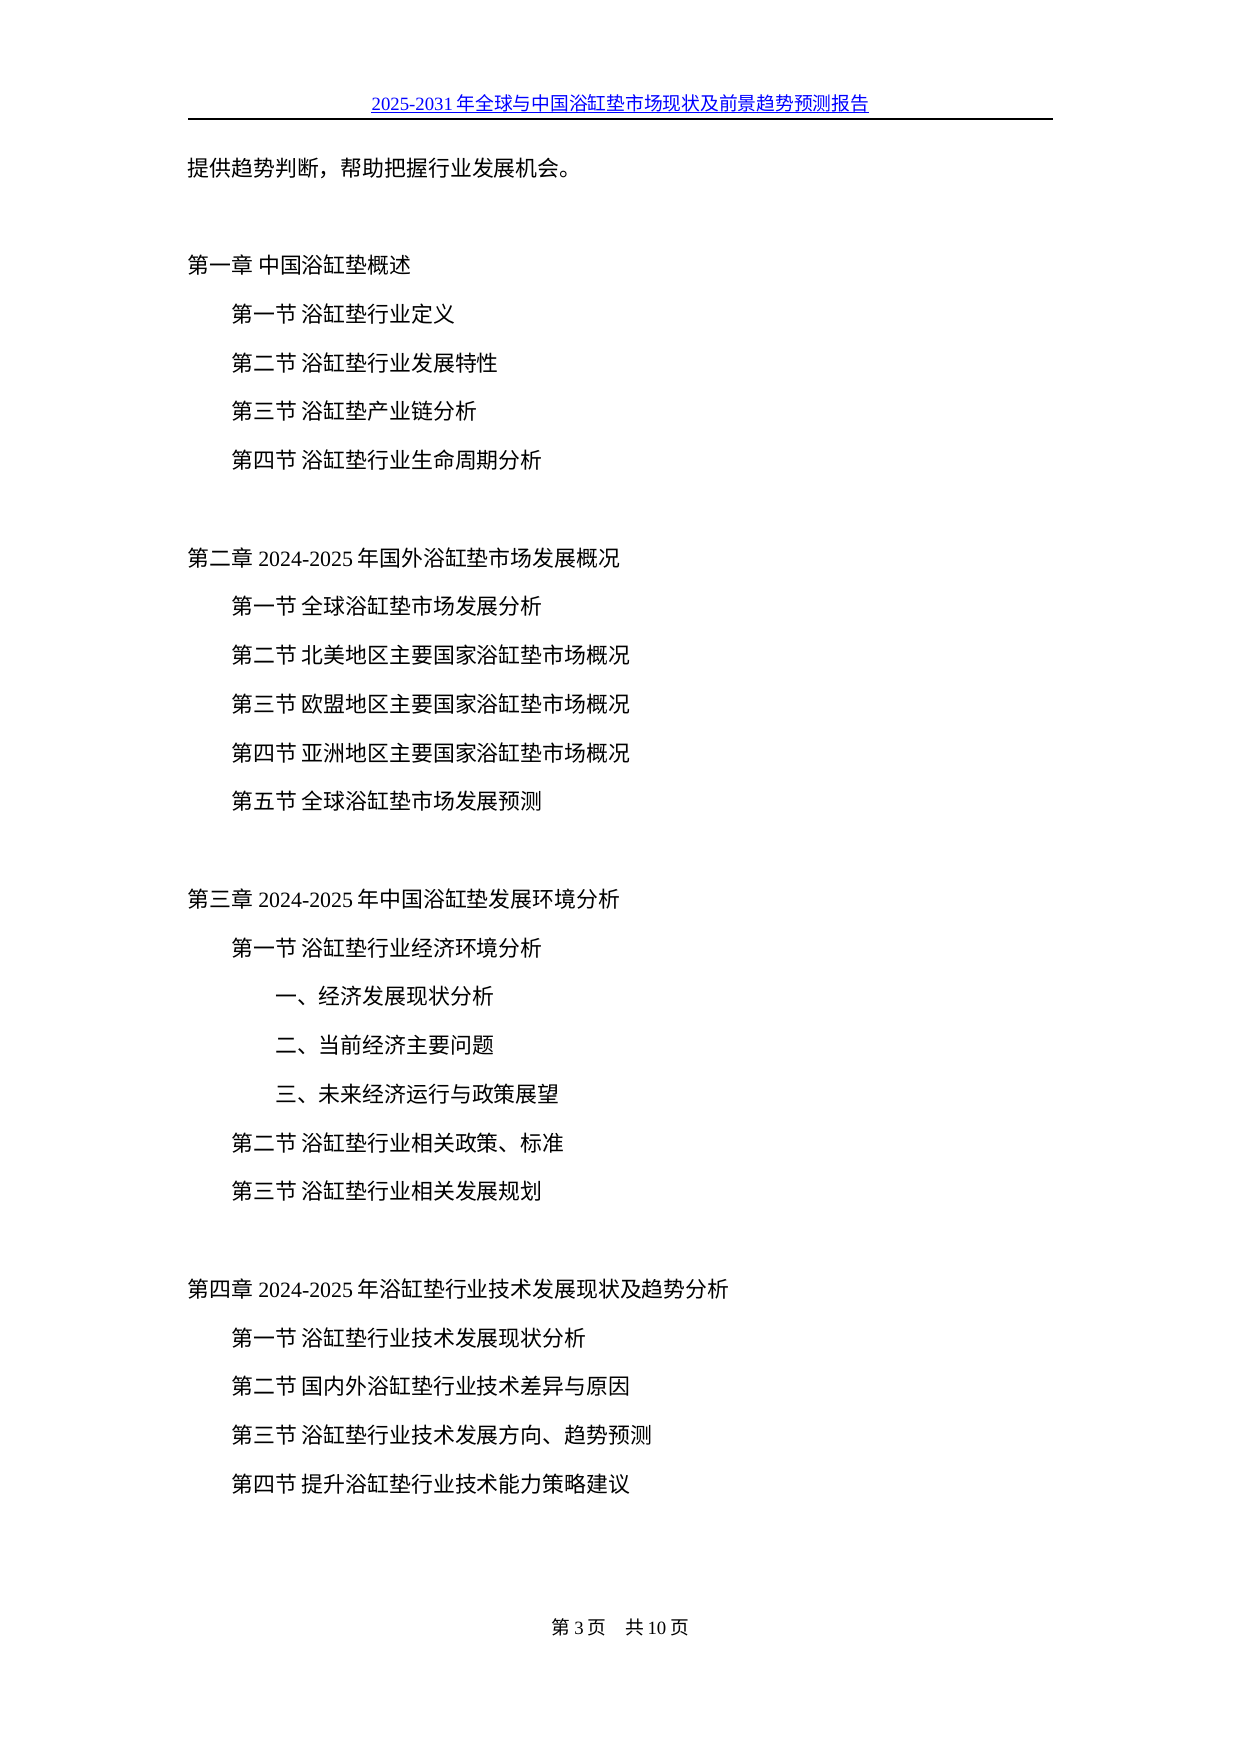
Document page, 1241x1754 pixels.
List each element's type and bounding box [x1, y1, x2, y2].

text [187, 150, 1053, 1499]
